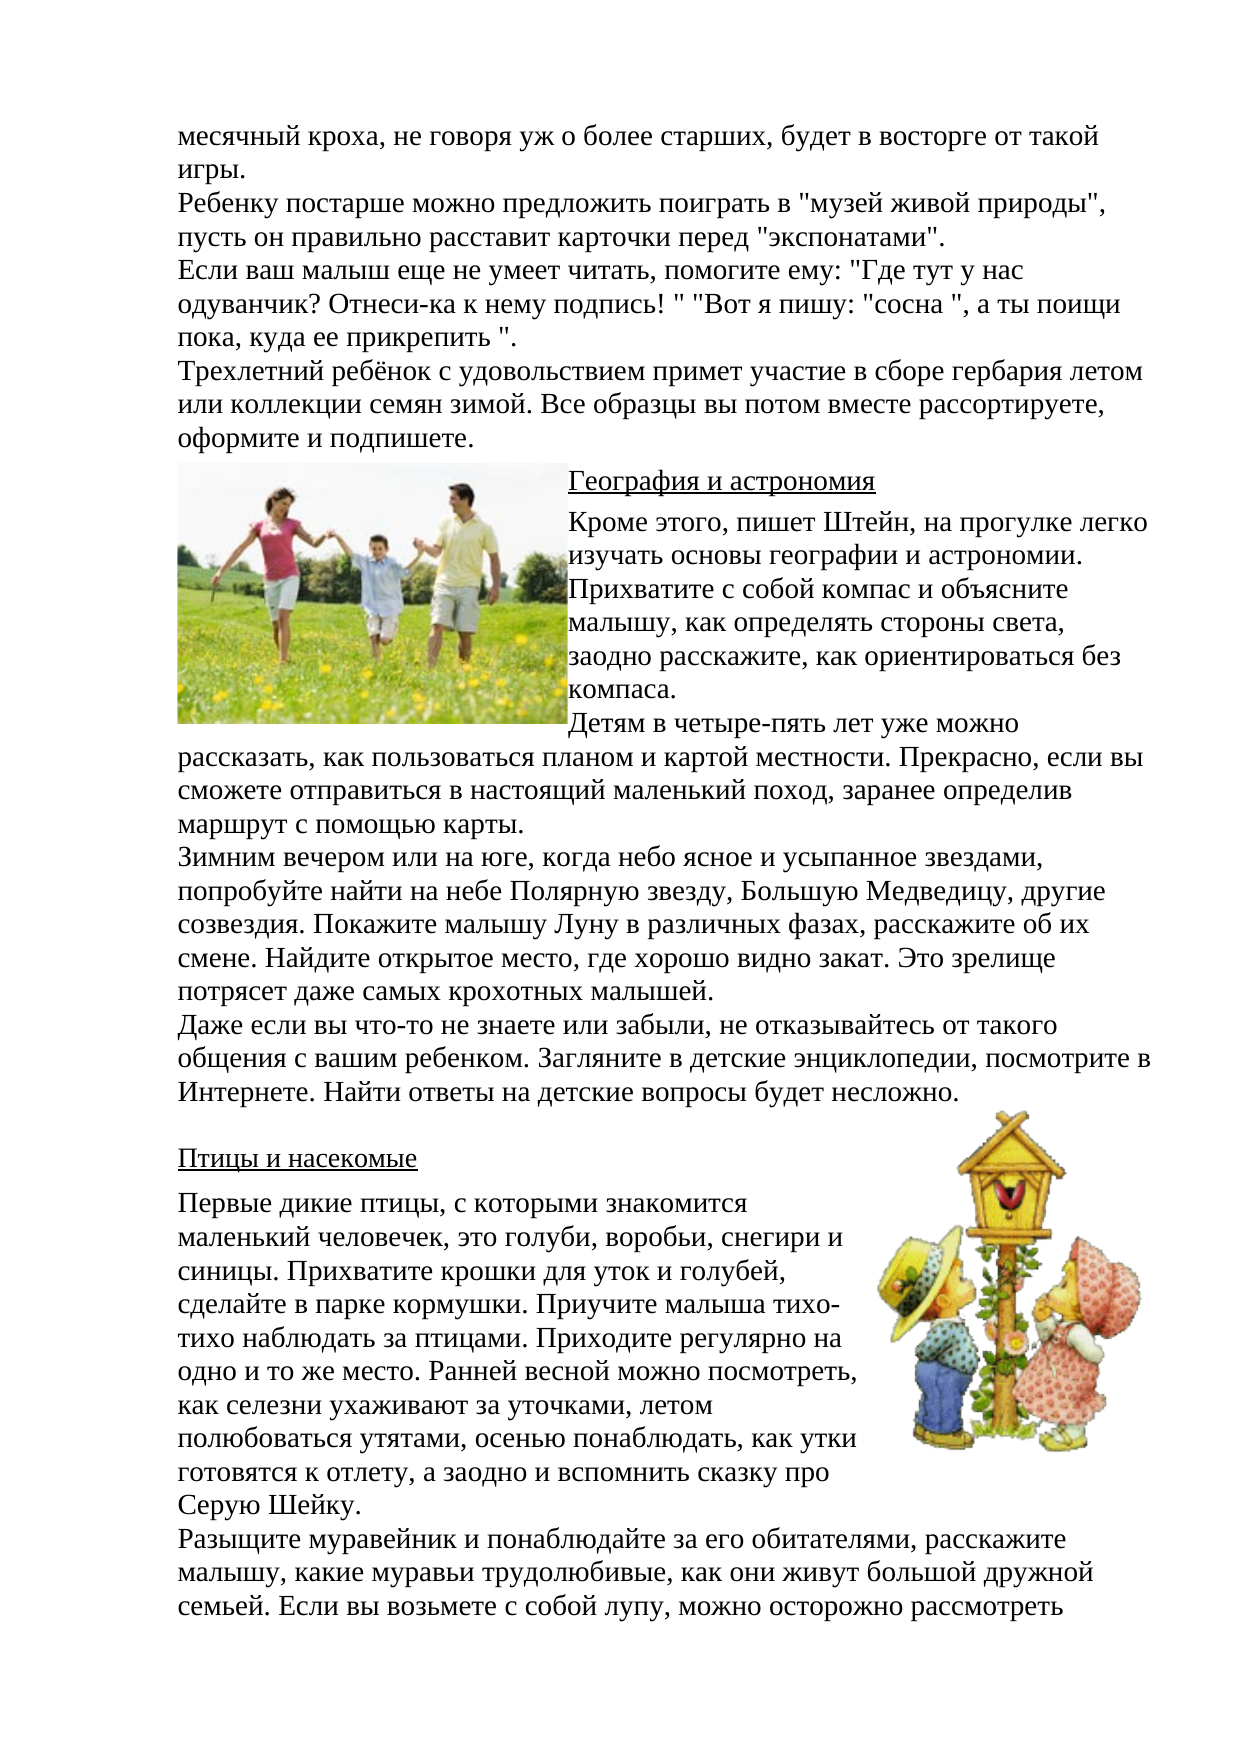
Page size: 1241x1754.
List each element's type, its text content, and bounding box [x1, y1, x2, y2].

text География и астрономия [568, 463, 1152, 497]
picture [870, 1107, 1152, 1458]
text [177, 118, 1152, 185]
text Детям в четыре-пять лет уже можно рассказать, как пользоваться планом и картой местности. Прекрасно, если вы сможете отправиться в настоящий маленький поход, заранее определив маршрут с помощью карты. [177, 705, 1152, 839]
text Если ваш малыш еще не умеет читать, помогите ему: "Где тут у нас одуванчик? Отнеси-ка к нему подпись! " "Вот я пишу: "сосна ", а ты поищи пока, куда ее прикрепить ". [177, 252, 1152, 353]
text Даже если вы что-то не знаете или забыли, не отказывайтесь от такого общения с вашим ребенком. Загляните в детские энциклопедии, посмотрите в Интернете. Найти ответы на детские вопросы будет несложно. [177, 1007, 1152, 1108]
text Трехлетний ребёнок с удовольствием примет участие в сборе гербария летом или коллекции семян зимой. Все образцы вы потом вместе рассортируете, оформите и подпишете. [177, 353, 1152, 453]
text Птицы и насекомые [177, 1141, 870, 1174]
text Первые дикие птицы, с которыми знакомится маленький человечек, это голуби, воробьи, снегири и синицы. Прихватите крошки для уток и голубей, сделайте в парке кормушки. Приучите малыша тихо-тихо наблюдать за птицами. Приходите регулярно на одно и то же место. Ранней весной можно посмотреть, как селезни ухаживают за уточками, летом полюбоваться утятами, осенью понаблюдать, как утки готовятся к отлету, а заодно и вспомнить сказку про Серую Шейку. [177, 1186, 1152, 1521]
text Ребенку постарше можно предложить поиграть в "музей живой природы", пусть он правильно расставит карточки перед "экспонатами". [177, 185, 1152, 252]
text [177, 1521, 1152, 1622]
picture [177, 463, 568, 724]
text Кроме этого, пишет Штейн, на прогулке легко изучать основы географии и астрономии. Прихватите с собой компас и объясните малышу, как определять стороны света, заодно расскажите, как ориентироваться без компаса. [568, 504, 1152, 705]
text Зимним вечером или на юге, когда небо ясное и усыпанное звездами, попробуйте найти на небе Полярную звезду, Большую Медведицу, другие созвездия. Покажите малышу Луну в различных фазах, расскажите об их смене. Найдите открытое место, где хорошо видно закат. Это зрелище потрясет даже самых крохотных малышей. [177, 839, 1152, 1007]
